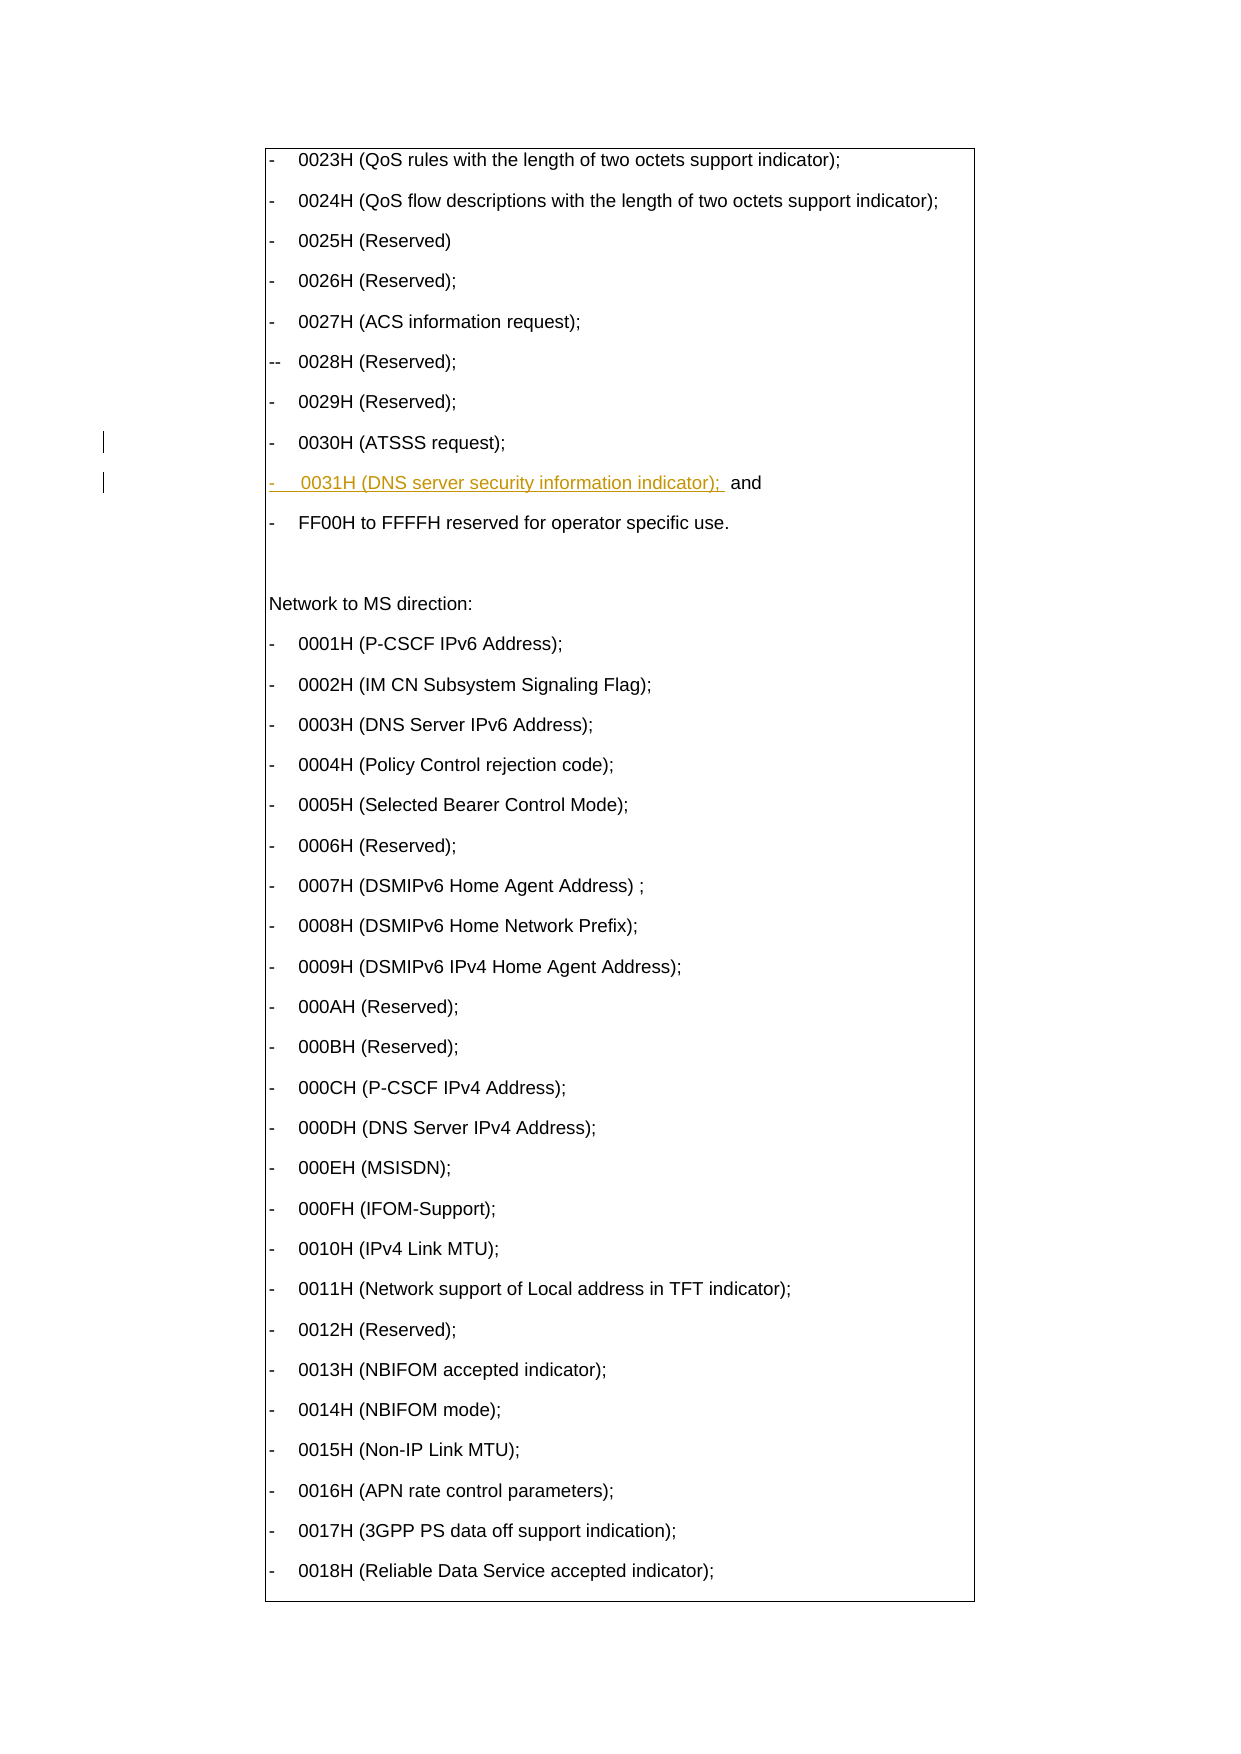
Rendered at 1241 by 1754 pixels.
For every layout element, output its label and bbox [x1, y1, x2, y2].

table_header [266, 149, 974, 1601]
